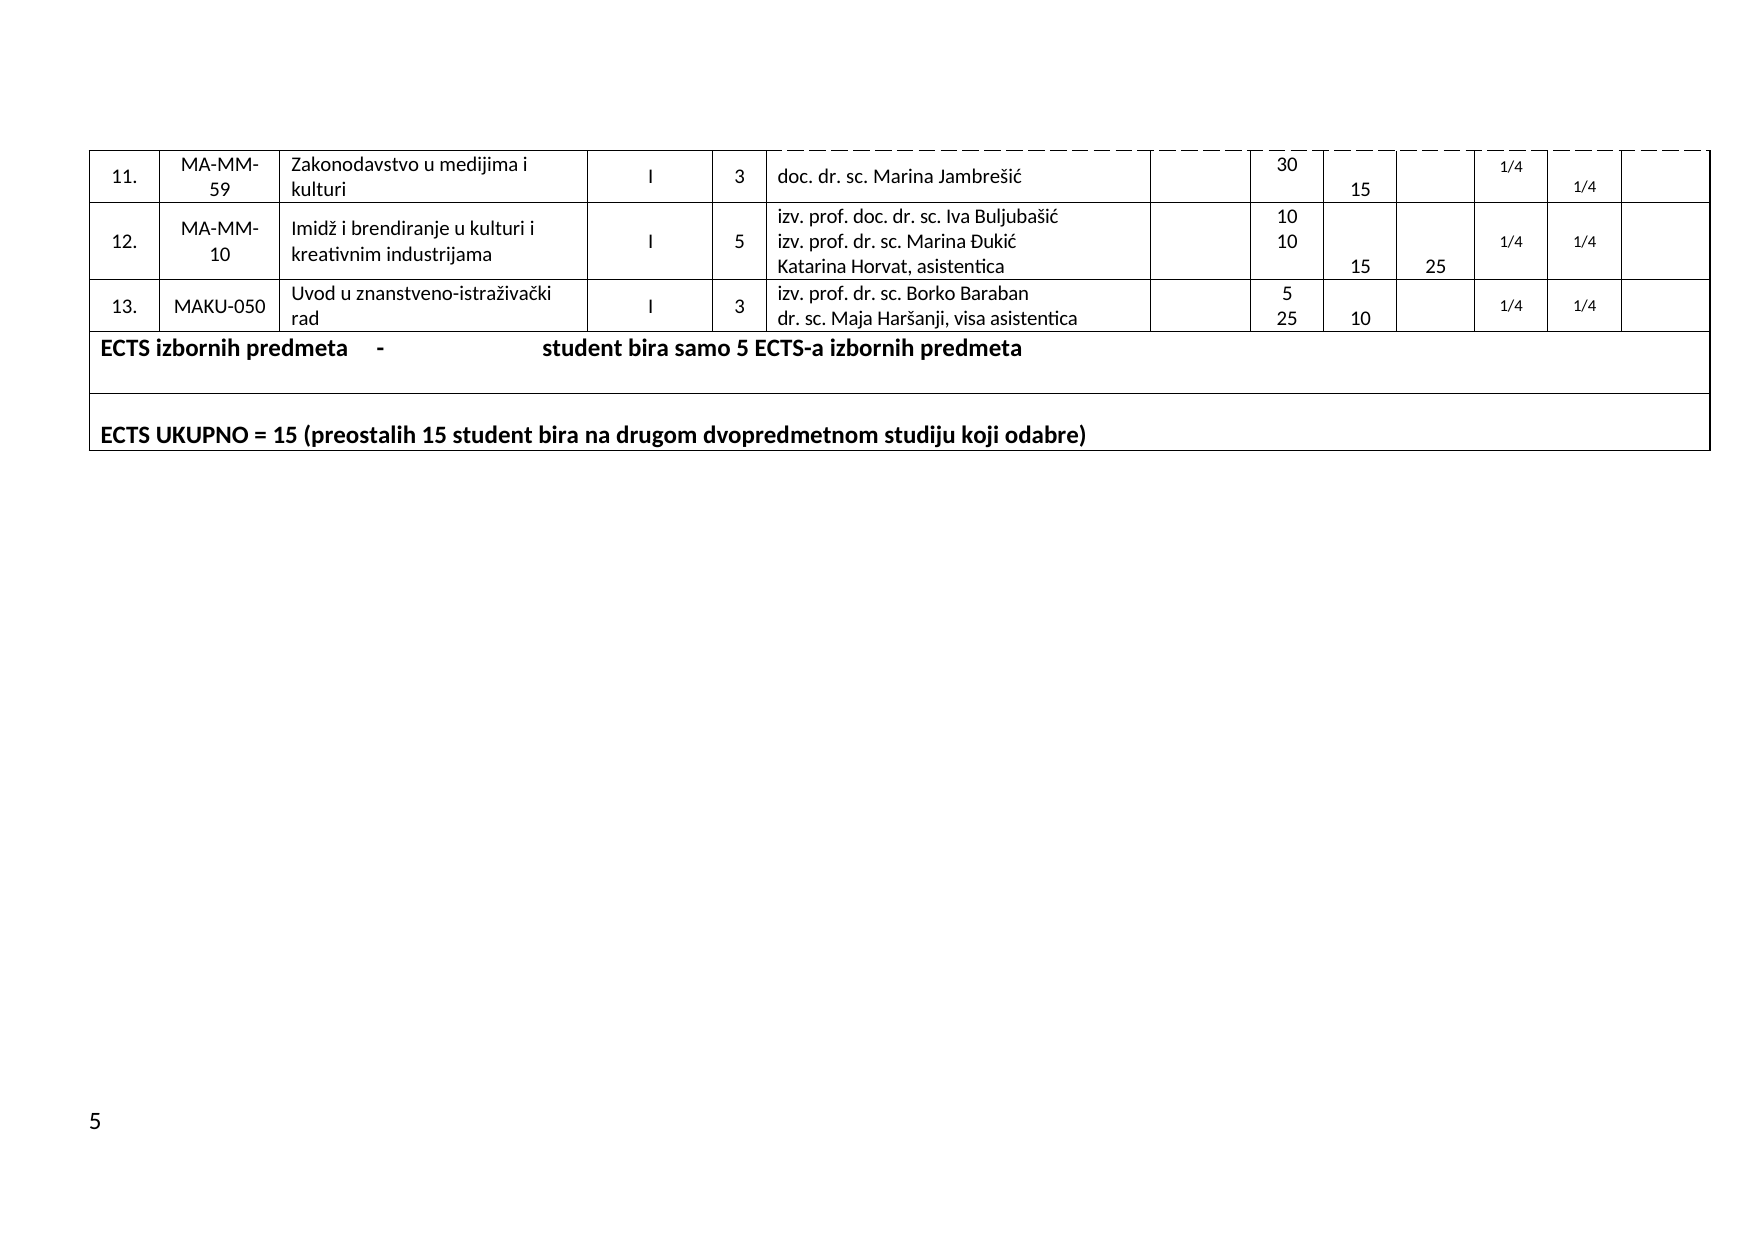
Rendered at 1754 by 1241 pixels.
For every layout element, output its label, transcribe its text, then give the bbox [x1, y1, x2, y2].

table_cell 1/4 [1548, 150, 1621, 202]
table_cell I [588, 280, 712, 331]
table_cell 25 [1397, 203, 1474, 279]
table_cell izv. prof. dr. sc. Borko Baraban dr. sc. Maja Haršanji, visa asistentica [767, 280, 1150, 331]
table_cell Imidž i brendiranje u kulturi i kreativnim industrijama [280, 203, 587, 279]
table_cell [1622, 203, 1709, 279]
table_cell [1622, 150, 1709, 202]
table_cell 1/4 [1548, 203, 1621, 279]
table_cell 30 [1251, 150, 1323, 202]
table_cell Uvod u znanstveno-istraživački rad [280, 280, 587, 331]
table_cell I [588, 151, 712, 202]
table_cell 15 [1324, 150, 1397, 202]
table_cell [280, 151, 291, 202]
table_cell [1151, 150, 1250, 202]
table_cell [1151, 203, 1250, 279]
table_cell 3 [713, 151, 766, 202]
table_cell doc. dr. sc. Marina Jambrešić [767, 150, 1150, 202]
table_cell ECTS UKUPNO = 15 (preostalih 15 student bira na drugom dvopredmetnom studiju koji odabre) [90, 394, 1709, 450]
table_cell [1397, 280, 1474, 331]
table_cell 10 10 [1251, 203, 1323, 279]
table_cell 5 25 [1251, 280, 1323, 331]
table_cell izv. prof. doc. dr. sc. Iva Buljubašić izv. prof. dr. sc. Marina Đukić Katarina Horvat, asistentica [767, 203, 1150, 279]
table_cell [1622, 280, 1709, 331]
table_cell 5 [713, 203, 766, 279]
table_cell 1/4 [1475, 203, 1547, 279]
table_cell 13. [90, 280, 159, 331]
table_cell 11. [90, 151, 159, 202]
table_cell 1/4 [1548, 280, 1621, 331]
table_cell [1151, 280, 1250, 331]
table_cell MA-MM-10 [160, 203, 279, 279]
table_cell 1/4 [1475, 280, 1547, 331]
table_cell 1/4 [1475, 150, 1547, 202]
table_cell I [588, 203, 712, 279]
table_cell 3 [713, 280, 766, 331]
table_cell MA-MM-59 [160, 151, 279, 202]
table_cell 12. [90, 203, 159, 279]
table_cell MAKU-050 [160, 280, 279, 331]
table_cell [1397, 150, 1474, 202]
table_cell Zakonodavstvo u medijima i kulturi [346, 151, 587, 202]
table_cell 10 [1324, 280, 1396, 331]
table_cell 15 [1324, 203, 1396, 279]
table_cell ECTS izbornih predmeta - student bira samo 5 ECTS-a izbornih predmeta [90, 332, 1709, 393]
